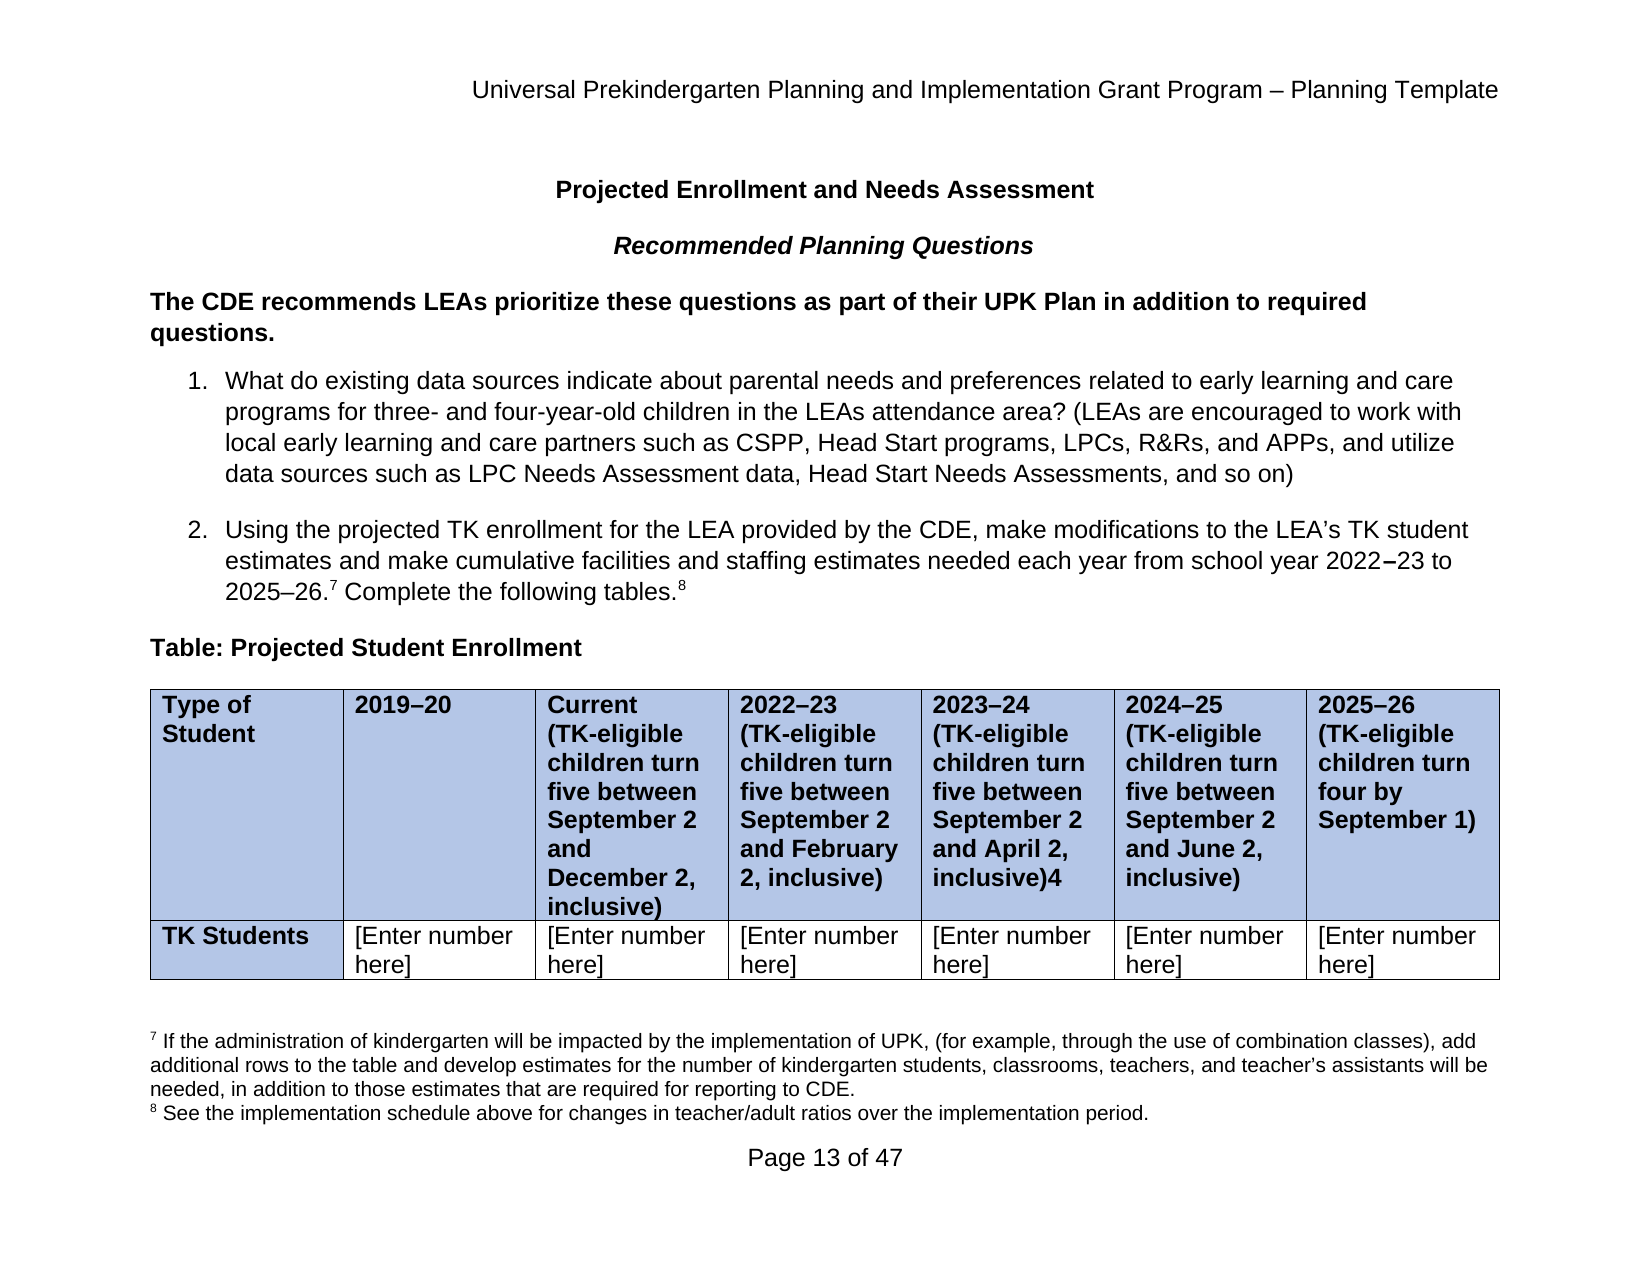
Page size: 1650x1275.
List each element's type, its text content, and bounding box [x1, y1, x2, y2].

table_cell [Enter number here] [344, 921, 535, 979]
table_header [1115, 690, 1306, 920]
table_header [729, 690, 921, 920]
table_cell TK Students [151, 921, 343, 979]
list Using the projected TK enrollment for the LEA provided by the CDE, make modifications to the LEA’s TK student estimates and make cumulative facilities and staffing estimates needed each year from school year 2022–23 to 2025–26. Complete the following tables. [187, 515, 1500, 606]
table_cell [Enter number here] [729, 921, 921, 979]
text Table: Projected Student Enrollment [150, 633, 1500, 662]
table_cell [Enter number here] [1307, 921, 1499, 979]
table_cell [Enter number here] [536, 921, 728, 979]
table_header 2019–20 [344, 690, 535, 920]
table_header Type of Student [151, 690, 343, 920]
text The CDE recommends LEAs prioritize these questions as part of their UPK Plan in addition to required questions. [150, 287, 1500, 347]
table_cell [Enter number here] [922, 921, 1114, 979]
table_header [922, 690, 1114, 920]
list What do existing data sources indicate about parental needs and preferences related to early learning and care programs for three- and four-year-old children in the LEAs attendance area? (LEAs are encouraged to work with local early learning and care partners such as CSPP, Head Start programs, LPCs, R&Rs, and APPs, and utilize data sources such as LPC Needs Assessment data, Head Start Needs Assessments, and so on) [187, 366, 1500, 488]
subtitle Recommended Planning Questions [150, 231, 1500, 260]
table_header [1307, 690, 1499, 920]
table_cell [Enter number here] [1115, 921, 1306, 979]
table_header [536, 690, 728, 920]
subtitle Projected Enrollment and Needs Assessment [150, 175, 1500, 204]
